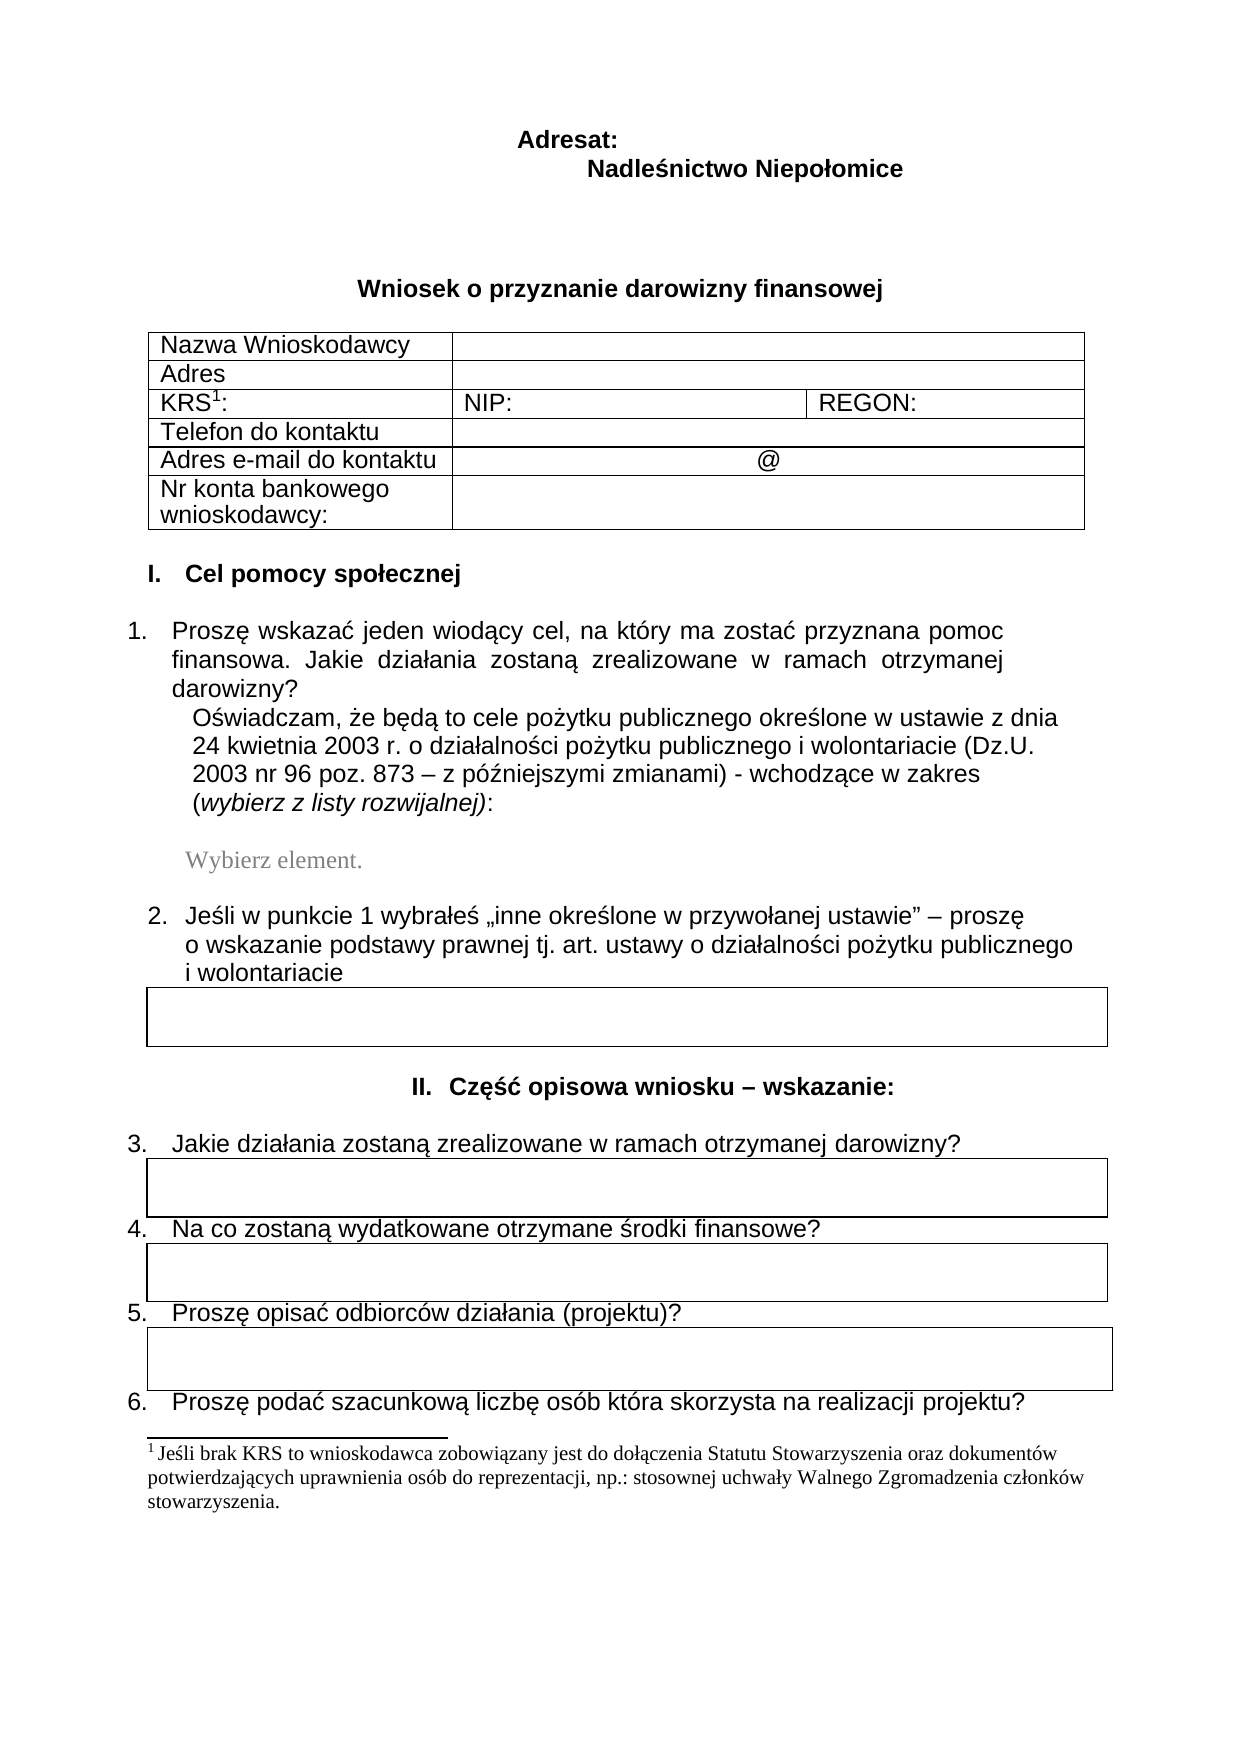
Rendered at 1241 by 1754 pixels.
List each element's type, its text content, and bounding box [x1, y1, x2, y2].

subtitle Adresat: [163, 125, 972, 154]
table_cell Adres [149, 361, 452, 389]
list Proszę wskazać jeden wiodący cel, na który ma zostać przyznana pomoc finansowa. Jakie działania zostaną zrealizowane w ramach otrzymanej darowizny? [127, 616, 1005, 703]
text 2003 nr 96 poz. 873 – z późniejszymi zmianami) - wchodzące w zakres (wybierz z listy rozwijalnej): [192, 760, 982, 817]
table_header [453, 333, 1084, 360]
text Oświadczam, że będą to cele pożytku publicznego określone w ustawie z dnia 24 kwietnia 2003 r. o działalności pożytku publicznego i wolontariacie (Dz.U. [192, 703, 1059, 760]
subtitle Część opisowa wniosku – wskazanie: [147, 1071, 1159, 1100]
list Jakie działania zostaną zrealizowane w ramach otrzymanej darowizny? [127, 1129, 1159, 1158]
table_cell Telefon do kontaktu [149, 419, 452, 446]
list Proszę opisać odbiorców działania (projektu)? [127, 1302, 1159, 1327]
table_cell @ [453, 448, 1084, 475]
table_cell [453, 419, 1084, 446]
table_header Nazwa Wnioskodawcy [149, 333, 452, 360]
text o wskazanie podstawy prawnej tj. art. ustawy o działalności pożytku publicznego i wolontariacie [185, 930, 1076, 987]
table_cell Adres e-mail do kontaktu [149, 448, 452, 475]
table_cell Nr konta bankowego wnioskodawcy: [149, 476, 452, 529]
table_cell [453, 476, 1084, 529]
text Nadleśnictwo Niepołomice [475, 154, 1015, 182]
table_cell REGON: [807, 390, 1084, 418]
table_cell KRS1: [149, 390, 452, 418]
text Wniosek o przyznanie darowizny finansowej [163, 273, 1077, 302]
list Proszę podać szacunkową liczbę osób która skorzysta na realizacji projektu? [127, 1391, 1159, 1416]
list Cel pomocy społecznej [147, 559, 1159, 588]
list Na co zostaną wydatkowane otrzymane środki finansowe? [127, 1218, 1159, 1243]
list Jeśli w punkcie 1 wybrałeś „inne określone w przywołanej ustawie” – proszę [147, 901, 1159, 930]
table_cell NIP: [453, 390, 806, 418]
table_cell [453, 361, 1084, 389]
text 1 Jeśli brak KRS to wnioskodawca zobowiązany jest do dołączenia Statutu Stowarzyszenia oraz dokumentów potwierdzających uprawnienia osób do reprezentacji, np.: stosownej uchwały Walnego Zgromadzenia członków stowarzyszenia. [147, 1439, 1159, 1513]
